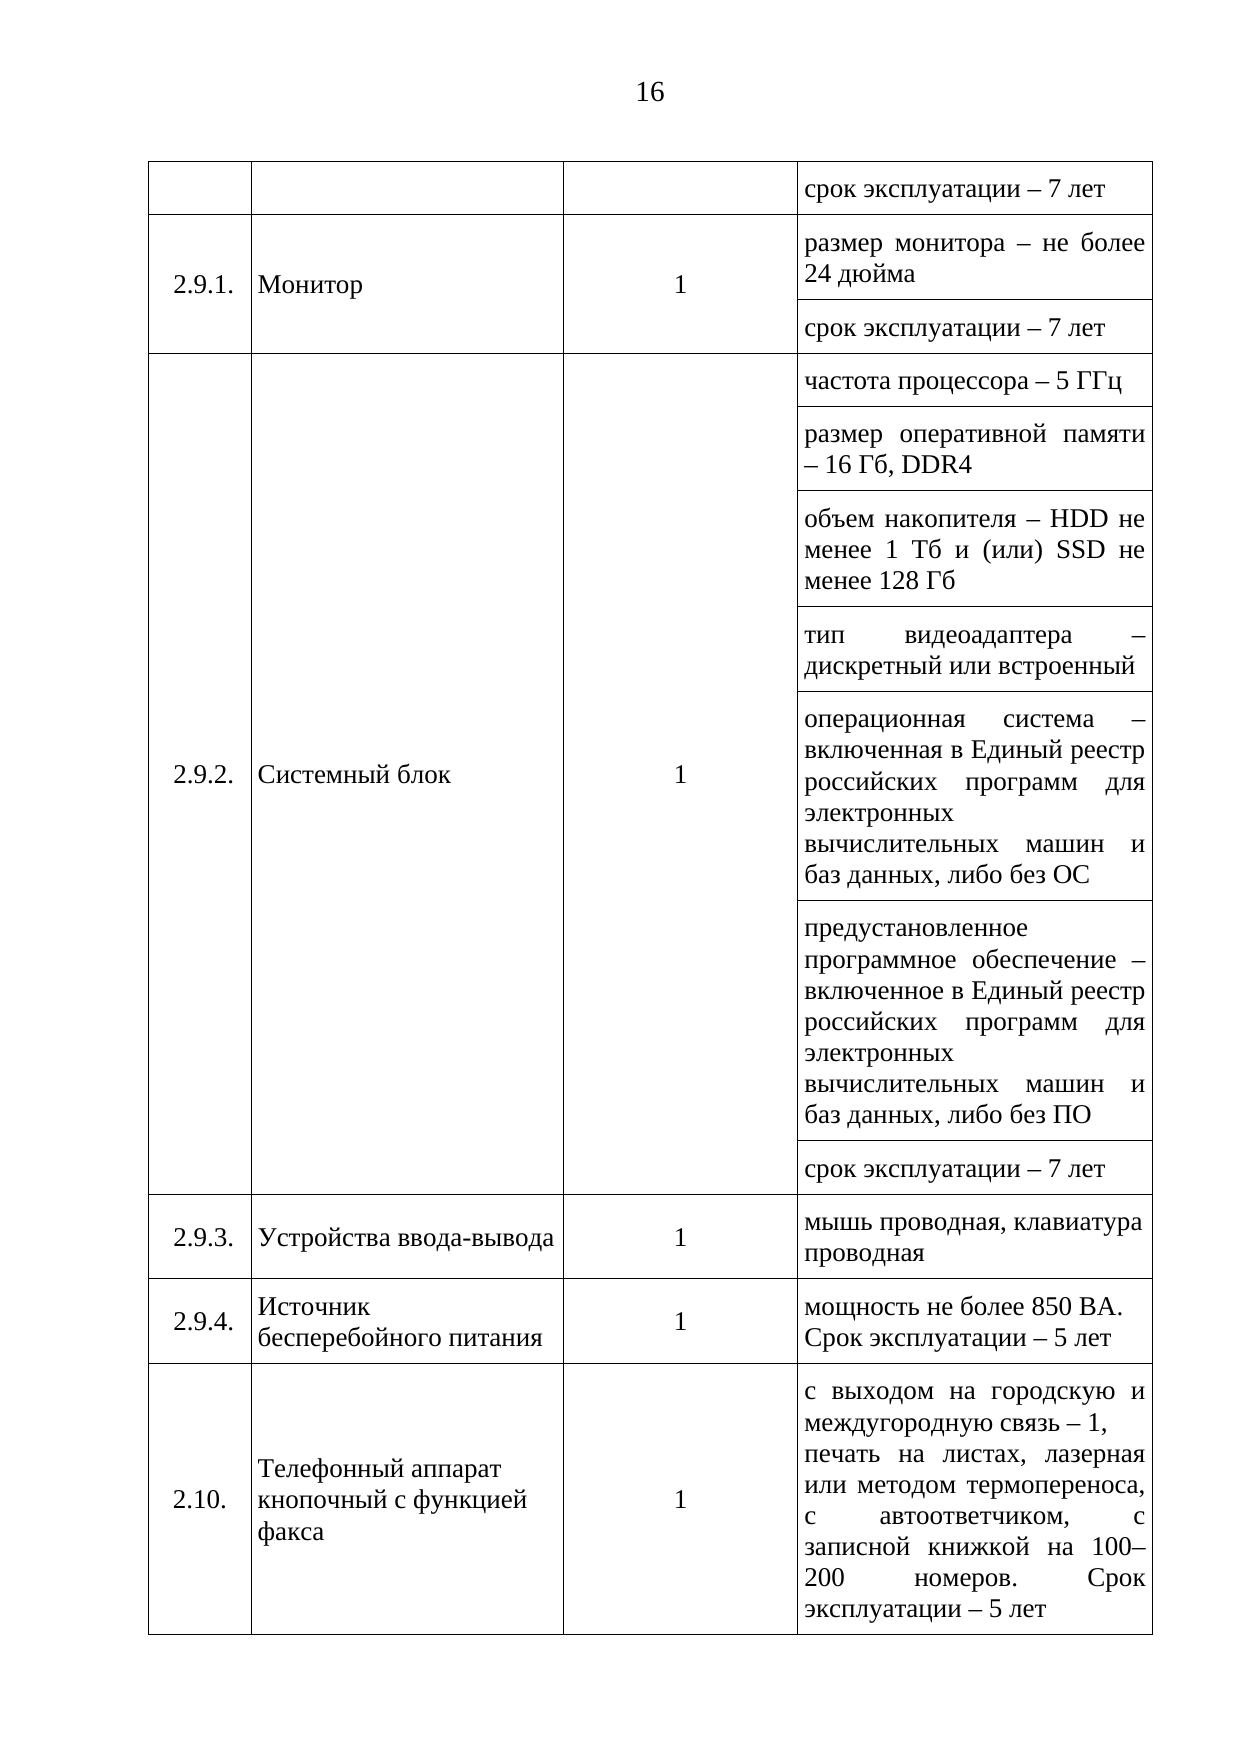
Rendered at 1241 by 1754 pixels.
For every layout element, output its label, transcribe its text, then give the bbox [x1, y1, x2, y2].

table_cell Системный блок [252, 354, 563, 1194]
table_cell 2.9.1. [149, 215, 251, 352]
table_cell 1 [564, 1195, 797, 1278]
table_cell тип видеоадаптера – дискретный или встроенный [798, 607, 1152, 691]
table_cell 1 [564, 1279, 797, 1363]
table_cell предустановленное программное обеспечение – включенное в Единый реестр российских программ для электронных вычислительных машин и баз данных, либо без ПО [798, 901, 1152, 1140]
table_cell 2.9.2. [149, 354, 251, 1194]
table_cell срок эксплуатации – 7 лет [798, 300, 1152, 352]
table_cell размер монитора – не более 24 дюйма [798, 215, 1152, 299]
table_cell объем накопителя – HDD не менее 1 Тб и (или) SSD не менее 128 Гб [798, 491, 1152, 606]
table_cell 2.10. [149, 1364, 251, 1634]
table_cell размер оперативной памяти – 16 Гб, DDR4 [798, 407, 1152, 490]
table_cell 1 [564, 215, 797, 352]
table_cell с выходом на городскую и междугородную связь – 1, печать на листах, лазерная или методом термопереноса, с автоответчиком, с записной книжкой на 100–200 номеров. Срок эксплуатации – 5 лет [798, 1364, 1152, 1634]
table_cell мышь проводная, клавиатура проводная [798, 1195, 1152, 1278]
table_cell Источник бесперебойного питания [252, 1279, 563, 1363]
table_cell операционная система – включенная в Единый реестр российских программ для электронных вычислительных машин и баз данных, либо без ОС [798, 692, 1152, 900]
table_cell 2.9.3. [149, 1195, 251, 1278]
table_cell 2.9.4. [149, 1279, 251, 1363]
table_cell 1 [564, 1364, 797, 1634]
table_cell срок эксплуатации – 7 лет [798, 1141, 1152, 1194]
table_cell срок эксплуатации – 7 лет [798, 162, 1152, 214]
table_cell Телефонный аппарат кнопочный с функцией факса [252, 1364, 563, 1634]
table_cell мощность не более 850 ВА. Срок эксплуатации – 5 лет [798, 1279, 1152, 1363]
table_cell Устройства ввода-вывода [252, 1195, 563, 1278]
table_cell 1 [564, 354, 797, 1194]
table_cell частота процессора – 5 ГГц [798, 354, 1152, 406]
table_cell Монитор [252, 215, 563, 352]
